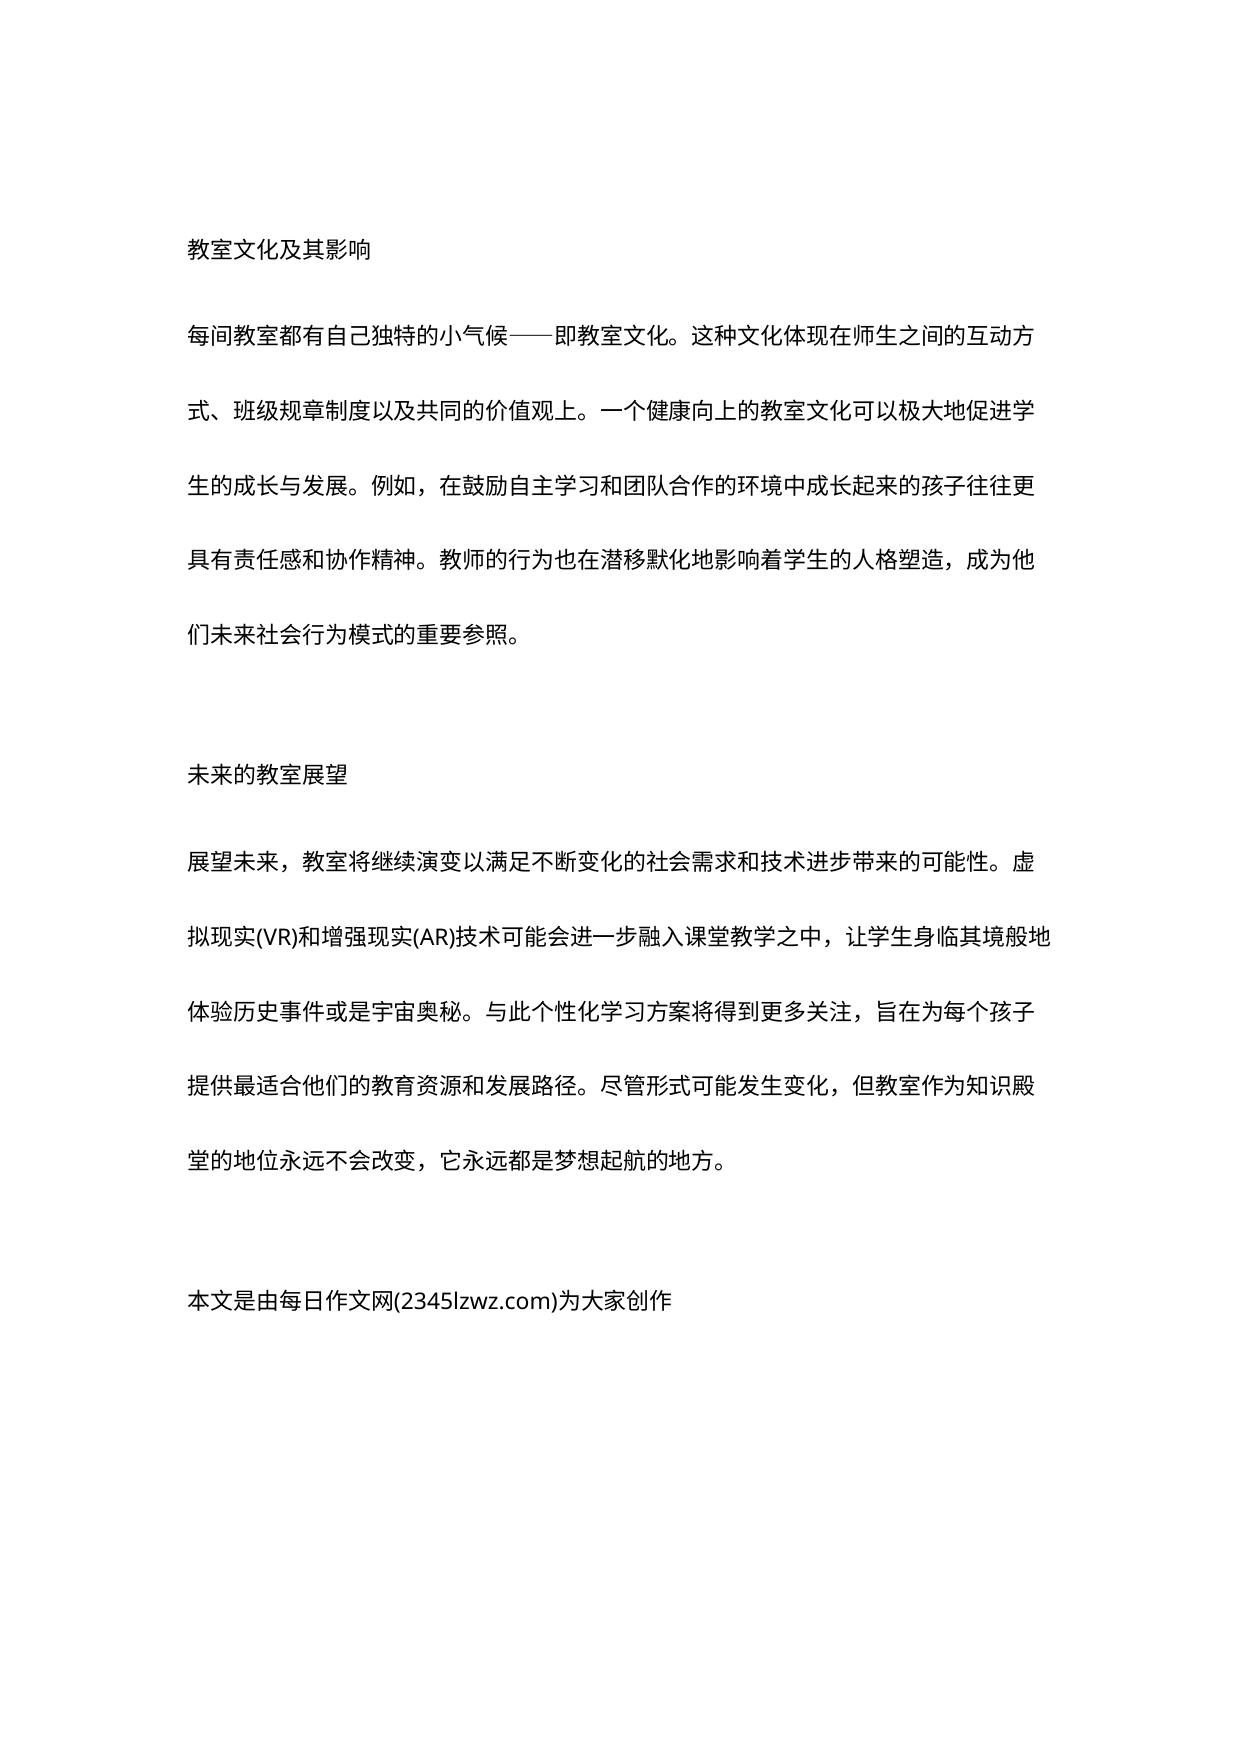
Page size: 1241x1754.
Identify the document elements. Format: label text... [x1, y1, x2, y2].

text 未来的教室展望 [187, 742, 1053, 807]
text 教室文化及其影响 [187, 216, 1053, 281]
text 本文是由每日作文网(2345lzwz.com)为大家创作 [187, 1267, 1053, 1332]
text 每间教室都有自己独特的小气候——即教室文化。这种文化体现在师生之间的互动方式、班级规章制度以及共同的价值观上。一个健康向上的教室文化可以极大地促进学生的成长与发展。例如，在鼓励自主学习和团队合作的环境中成长起来的孩子往往更具有责任感和协作精神。教师的行为也在潜移默化地影响着学生的人格塑造，成为他们未来社会行为模式的重要参照。 [187, 302, 1053, 666]
text 展望未来，教室将继续演变以满足不断变化的社会需求和技术进步带来的可能性。虚拟现实(VR)和增强现实(AR)技术可能会进一步融入课堂教学之中，让学生身临其境般地体验历史事件或是宇宙奥秘。与此个性化学习方案将得到更多关注，旨在为每个孩子提供最适合他们的教育资源和发展路径。尽管形式可能发生变化，但教室作为知识殿堂的地位永远不会改变，它永远都是梦想起航的地方。 [187, 828, 1053, 1192]
